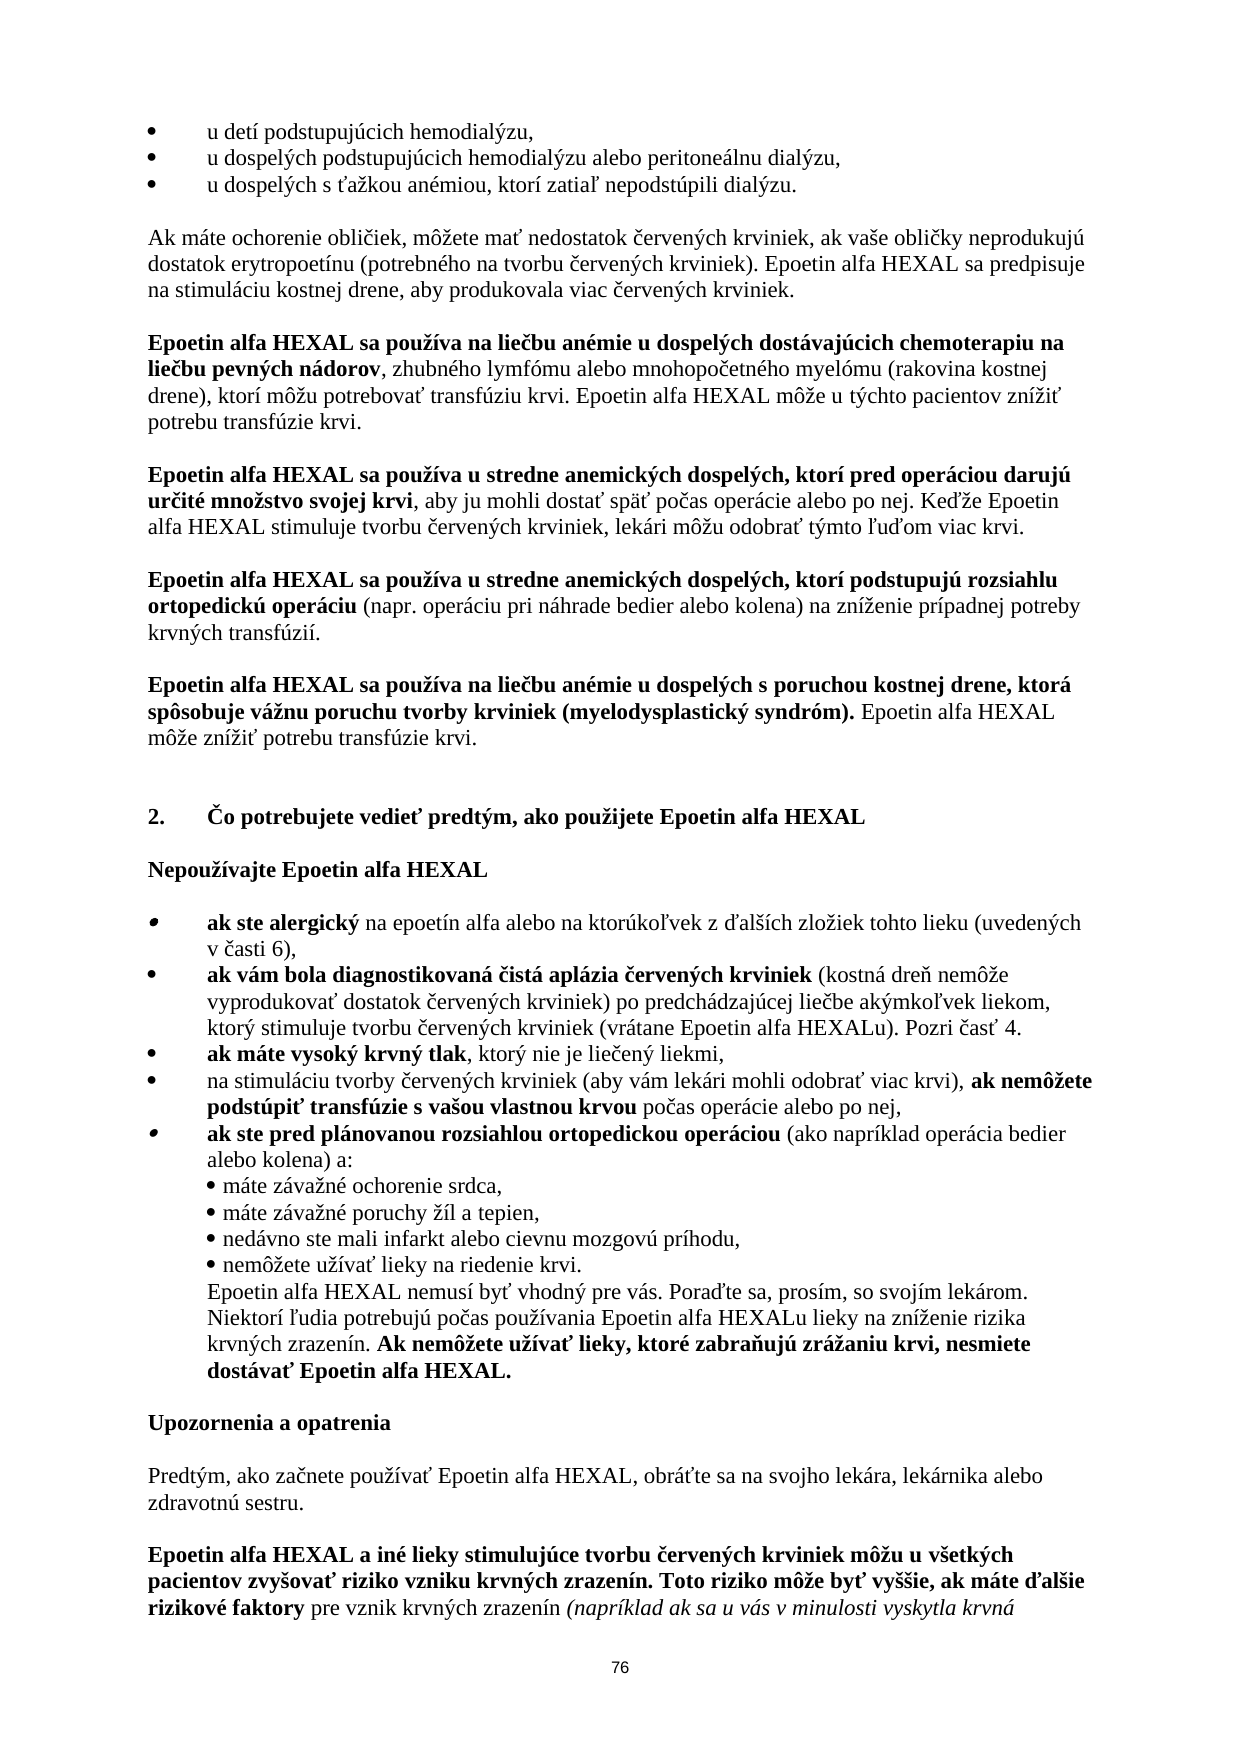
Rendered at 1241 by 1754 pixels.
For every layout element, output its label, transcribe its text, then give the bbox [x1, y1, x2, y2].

list nemôžete užívať lieky na riedenie krvi. [207, 1251, 1092, 1278]
text Epoetin alfa HEXAL sa používa u stredne anemických dospelých, ktorí podstupujú rozsiahlu ortopedickú operáciu (napr. operáciu pri náhrade bedier alebo kolena) na zníženie prípadnej potreby krvných transfúzií. [148, 566, 1092, 645]
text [148, 1541, 1092, 1620]
list ak ste alergický na epoetín alfa alebo na ktorúkoľvek z ďalších zložiek tohto lieku (uvedených v časti 6), [148, 909, 1092, 961]
list ak ste pred plánovanou rozsiahlou ortopedickou operáciou (ako napríklad operácia bedier alebo kolena) a: [148, 1119, 1092, 1172]
list 2. Čo potrebujete vedieť predtým, ako použijete Epoetin alfa HEXAL [148, 803, 1092, 830]
list u dospelých s ťažkou anémiou, ktorí zatiaľ nepodstúpili dialýzu. [148, 171, 1092, 197]
text Epoetin alfa HEXAL sa používa na liečbu anémie u dospelých s poruchou kostnej drene, ktorá spôsobuje vážnu poruchu tvorby krviniek (myelodysplastický syndróm). Epoetin alfa HEXAL môže znížiť potrebu transfúzie krvi. [148, 672, 1092, 751]
list na stimuláciu tvorby červených krviniek (aby vám lekári mohli odobrať viac krvi), ak nemôžete podstúpiť transfúzie s vašou vlastnou krvou počas operácie alebo po nej, [148, 1067, 1092, 1119]
list u dospelých podstupujúcich hemodialýzu alebo peritoneálnu dialýzu, [148, 144, 1092, 171]
text Ak máte ochorenie obličiek, môžete mať nedostatok červených krviniek, ak vaše obličky neprodukujú dostatok erytropoetínu (potrebného na tvorbu červených krviniek). Epoetin alfa HEXAL sa predpisuje na stimuláciu kostnej drene, aby produkovala viac červených krviniek. [148, 223, 1092, 303]
list u detí podstupujúcich hemodialýzu, [148, 118, 1092, 144]
list ak vám bola diagnostikovaná čistá aplázia červených krviniek (kostná dreň nemôže vyprodukovať dostatok červených krviniek) po predchádzajúcej liečbe akýmkoľvek liekom, ktorý stimuluje tvorbu červených krviniek (vrátane Epoetin alfa HEXALu). Pozri časť 4. [148, 961, 1092, 1041]
text Epoetin alfa HEXAL sa používa na liečbu anémie u dospelých dostávajúcich chemoterapiu na liečbu pevných nádorov, zhubného lymfómu alebo mnohopočetného myelómu (rakovina kostnej drene), ktorí môžu potrebovať transfúziu krvi. Epoetin alfa HEXAL môže u týchto pacientov znížiť potrebu transfúzie krvi. [148, 329, 1092, 434]
text Upozornenia a opatrenia [148, 1409, 1092, 1436]
list nedávno ste mali infarkt alebo cievnu mozgovú príhodu, [207, 1225, 1092, 1251]
list máte závažné ochorenie srdca, [207, 1172, 1092, 1199]
text Nepoužívajte Epoetin alfa HEXAL [148, 856, 1092, 882]
text Epoetin alfa HEXAL sa používa u stredne anemických dospelých, ktorí pred operáciou darujú určité množstvo svojej krvi, aby ju mohli dostať späť počas operácie alebo po nej. Keďže Epoetin alfa HEXAL stimuluje tvorbu červených krviniek, lekári môžu odobrať týmto ľuďom viac krvi. [148, 461, 1092, 540]
list máte závažné poruchy žíl a tepien, [207, 1199, 1092, 1225]
text Predtým, ako začnete používať Epoetin alfa HEXAL, obráťte sa na svojho lekára, lekárnika alebo zdravotnú sestru. [148, 1462, 1092, 1515]
list ak máte vysoký krvný tlak, ktorý nie je liečený liekmi, [148, 1041, 1092, 1067]
text Epoetin alfa HEXAL nemusí byť vhodný pre vás. Poraďte sa, prosím, so svojím lekárom. Niektorí ľudia potrebujú počas používania Epoetin alfa HEXALu lieky na zníženie rizika krvných zrazenín. Ak nemôžete užívať lieky, ktoré zabraňujú zrážaniu krvi, nesmiete dostávať Epoetin alfa HEXAL. [207, 1278, 1092, 1383]
